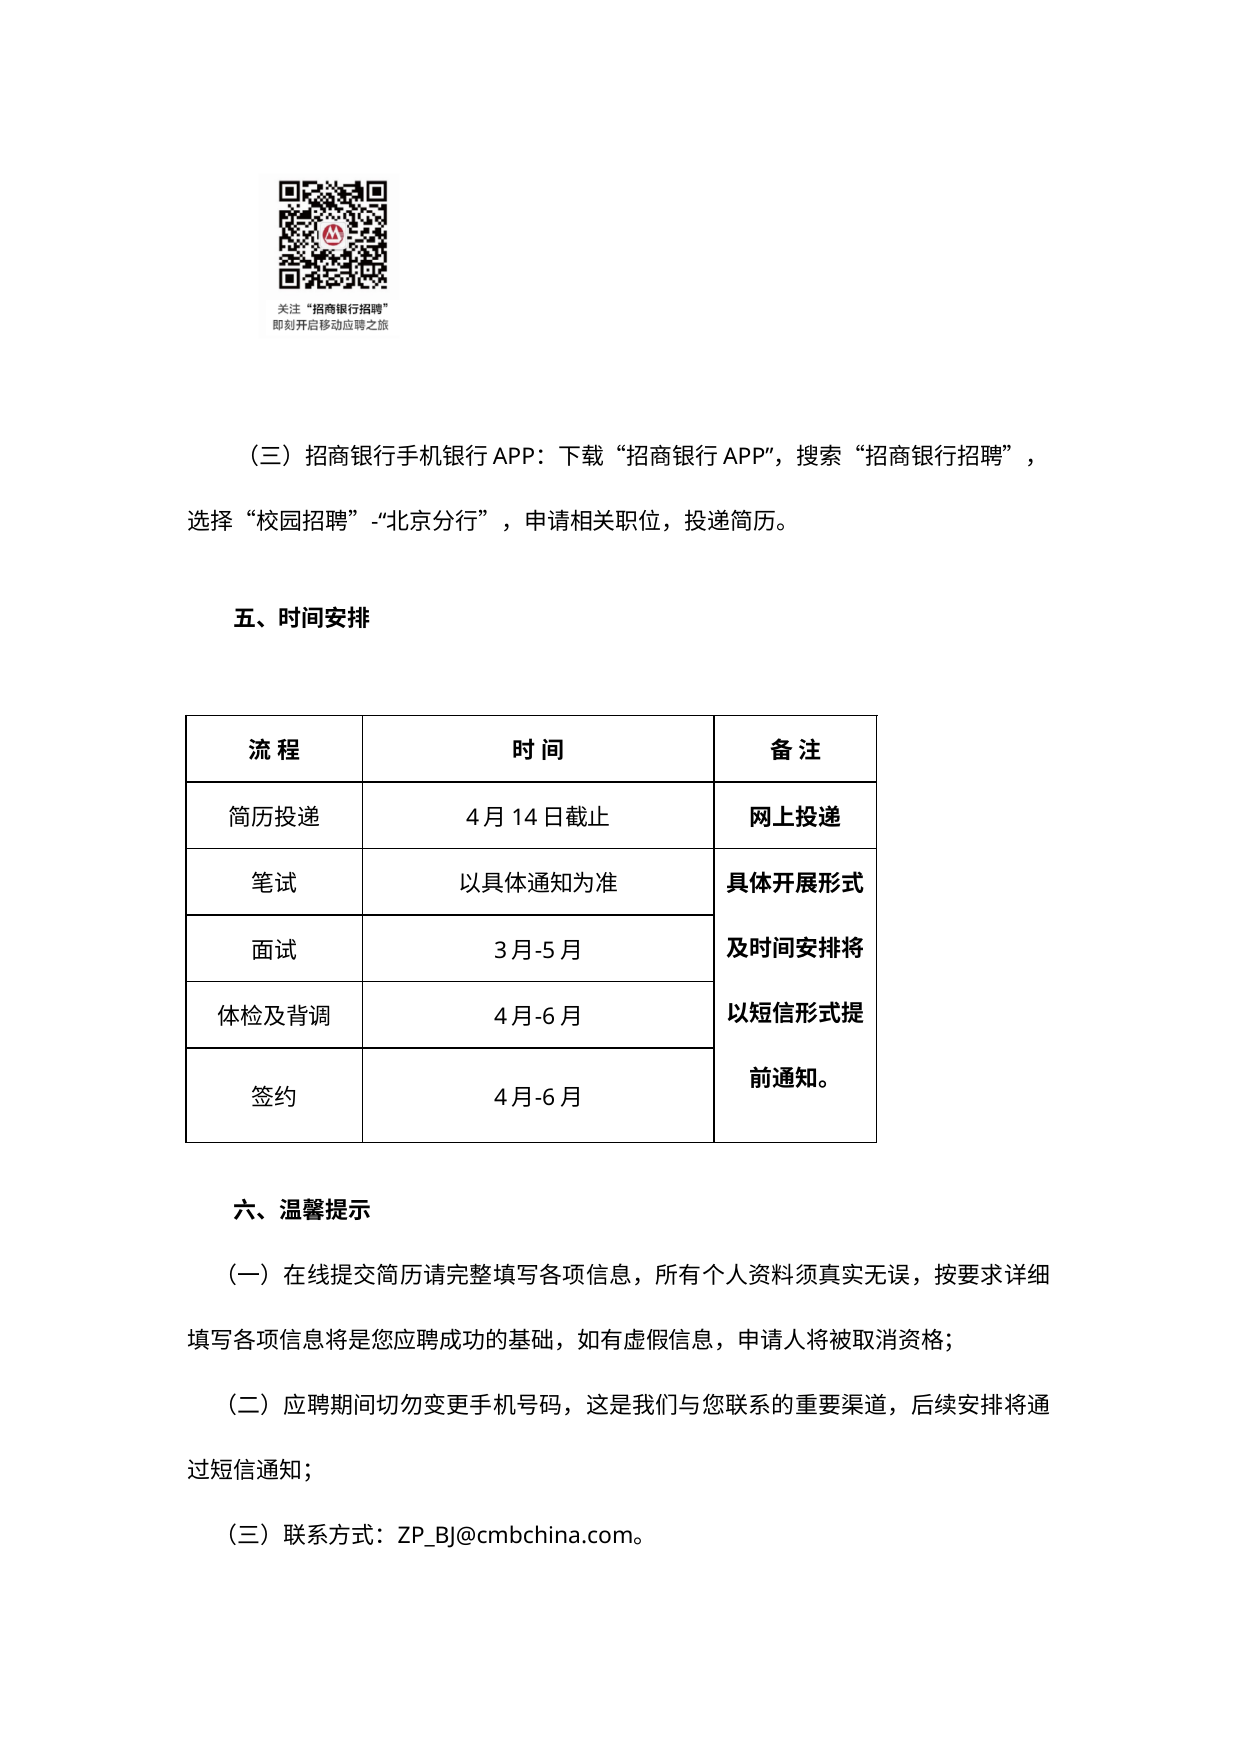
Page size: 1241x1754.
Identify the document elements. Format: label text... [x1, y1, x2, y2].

table_cell 以具体通知为准 [363, 849, 713, 914]
table_header 时 间 [363, 716, 713, 781]
table_cell 4月14日截止 [363, 783, 713, 848]
picture [237, 169, 423, 350]
table_header 备 注 [715, 716, 876, 781]
text （一）在线提交简历请完整填写各项信息，所有个人资料须真实无误，按要求详细填写各项信息将是您应聘成功的基础，如有虚假信息，申请人将被取消资格； [187, 1241, 1053, 1371]
text （三）招商银行手机银行APP：下载“招商银行APP”，搜索“招商银行招聘”，选择“校园招聘”-“北京分行”，申请相关职位，投递简历。 [187, 422, 1053, 552]
table_cell 简历投递 [187, 783, 362, 848]
table_cell 网上投递 [715, 783, 876, 848]
text （二）应聘期间切勿变更手机号码，这是我们与您联系的重要渠道，后续安排将通过短信通知； [187, 1371, 1053, 1501]
table_header 流 程 [187, 716, 362, 781]
table_cell 面试 [187, 916, 362, 981]
table_cell 3月-5月 [363, 916, 713, 981]
table_cell 体检及背调 [187, 982, 362, 1047]
table_cell 具体开展形式及时间安排将以短信形式提前通知。 [715, 849, 876, 1142]
table_cell 4月-6月 [363, 1049, 713, 1142]
text 五、时间安排 [187, 584, 1053, 649]
table_cell 笔试 [187, 849, 362, 914]
text 六、温馨提示 [187, 1176, 1053, 1241]
table_cell 4月-6月 [363, 982, 713, 1047]
table_cell 签约 [187, 1049, 362, 1142]
text （三）联系方式：ZP_BJ@cmbchina.com。 [187, 1501, 1053, 1566]
